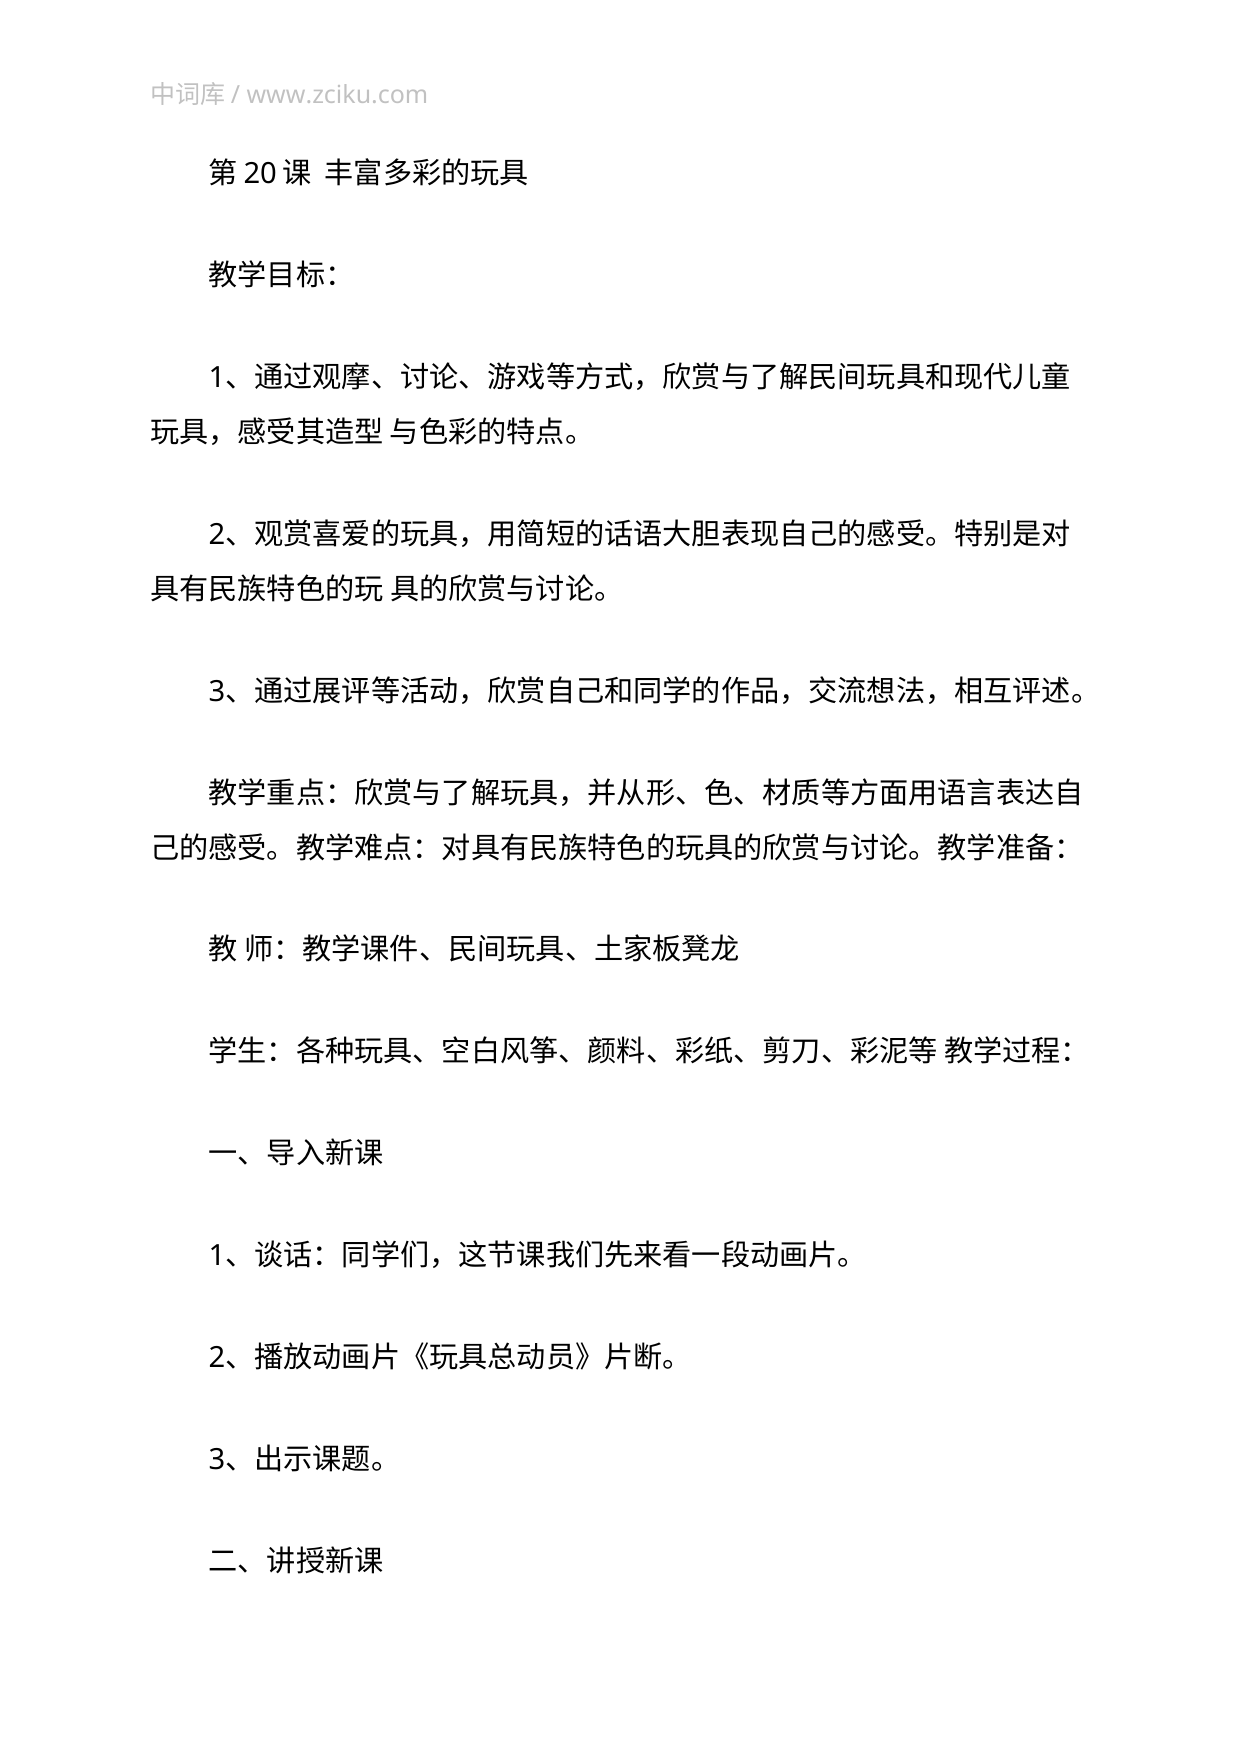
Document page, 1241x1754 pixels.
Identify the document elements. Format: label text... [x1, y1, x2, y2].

text 2、观赏喜爱的玩具，用简短的话语大胆表现自己的感受。特别是对具有民族特色的玩 具的欣赏与讨论。 [150, 511, 1090, 608]
text 3、出示课题。 [150, 1435, 1090, 1478]
text 教学重点：欣赏与了解玩具，并从形、色、材质等方面用语言表达自己的感受。教学难点：对具有民族特色的玩具的欣赏与讨论。教学准备： [150, 769, 1090, 866]
text 1、通过观摩、讨论、游戏等方式，欣赏与了解民间玩具和现代儿童玩具，感受其造型 与色彩的特点。 [150, 354, 1090, 451]
text 1、谈话：同学们，这节课我们先来看一段动画片。 [150, 1231, 1090, 1274]
text 教学目标： [150, 252, 1090, 294]
text 一、导入新课 [150, 1129, 1090, 1172]
text 第20课 丰富多彩的玩具 [150, 150, 1090, 192]
text 3、通过展评等活动，欣赏自己和同学的作品，交流想法，相互评述。 [150, 667, 1090, 710]
text 2、播放动画片《玩具总动员》片断。 [150, 1333, 1090, 1376]
text 教 师：教学课件、民间玩具、土家板凳龙 [150, 926, 1090, 968]
text 二、讲授新课 [150, 1537, 1090, 1579]
text 学生：各种玩具、空白风筝、颜料、彩纸、剪刀、彩泥等 教学过程： [150, 1028, 1090, 1070]
